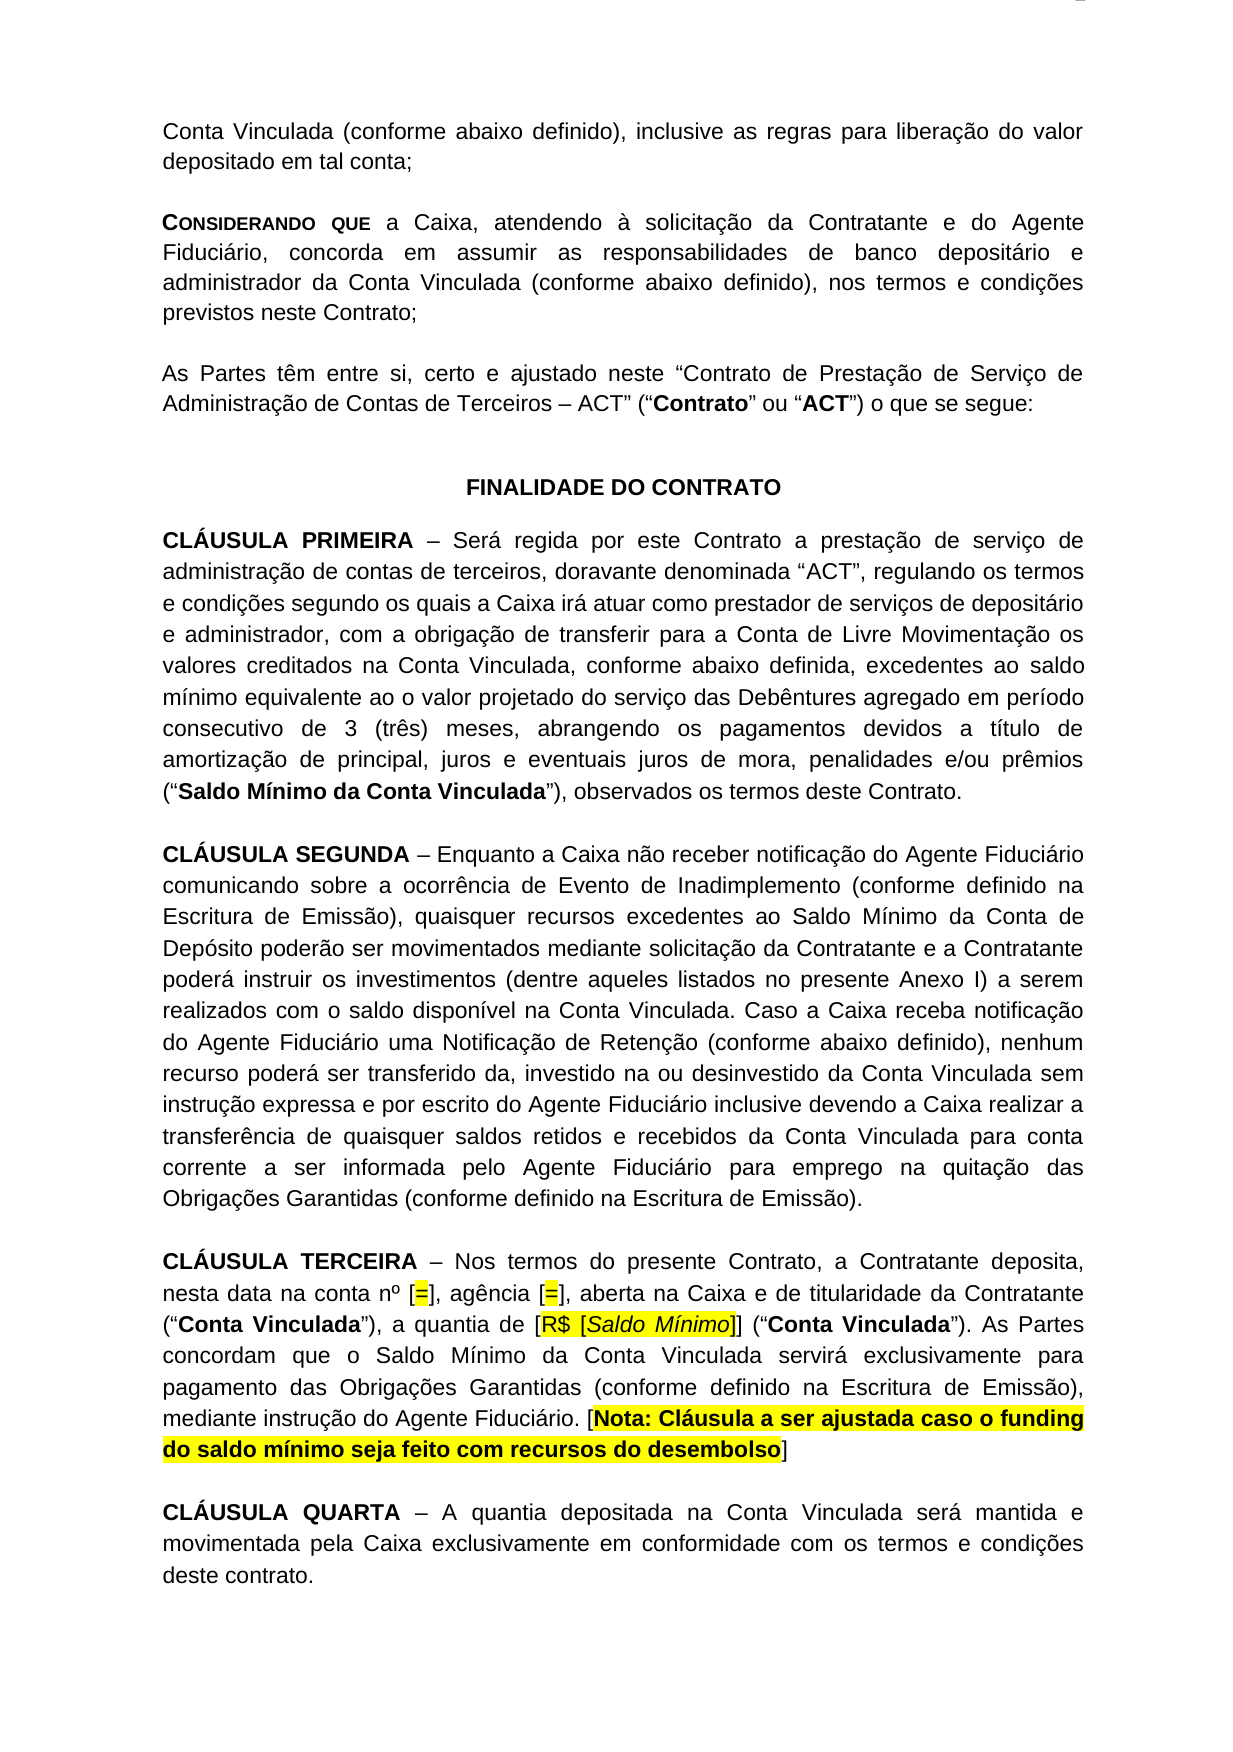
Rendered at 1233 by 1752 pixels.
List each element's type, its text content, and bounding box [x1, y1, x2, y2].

text CLÁUSULA SEGUNDA – Enquanto a Caixa não receber notificação do Agente Fiduciário comunicando sobre a ocorrência de Evento de Inadimplemento (conforme definido na Escritura de Emissão), quaisquer recursos excedentes ao Saldo Mínimo da Conta de Depósito poderão ser movimentados mediante solicitação da Contratante e a Contratante poderá instruir os investimentos (dentre aqueles listados no presente Anexo I) a serem realizados com o saldo disponível na Conta Vinculada. Caso a Caixa receba notificação do Agente Fiduciário uma Notificação de Retenção (conforme abaixo definido), nenhum recurso poderá ser transferido da, investido na ou desinvestido da Conta Vinculada sem instrução expressa e por escrito do Agente Fiduciário inclusive devendo a Caixa realizar a transferência de quaisquer saldos retidos e recebidos da Conta Vinculada para conta corrente a ser informada pelo Agente Fiduciário para emprego na quitação das Obrigações Garantidas (conforme definido na Escritura de Emissão). [162, 841, 1084, 1212]
subtitle FINALIDADE DO CONTRATO [162, 474, 1084, 500]
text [162, 118, 1084, 175]
text CLÁUSULA PRIMEIRA – Será regida por este Contrato a prestação de serviço de administração de contas de terceiros, doravante denominada “ACT”, regulando os termos e condições segundo os quais a Caixa irá atuar como prestador de serviços de depositário e administrador, com a obrigação de transferir para a Conta de Livre Movimentação os valores creditados na Conta Vinculada, conforme abaixo definida, excedentes ao saldo mínimo equivalente ao o valor projetado do serviço das Debêntures agregado em período consecutivo de 3 (três) meses, abrangendo os pagamentos devidos a título de amortização de principal, juros e eventuais juros de mora, penalidades e/ou prêmios (“Saldo Mínimo da Conta Vinculada”), observados os termos deste Contrato. [162, 527, 1084, 804]
text CLÁUSULA QUARTA – A quantia depositada na Conta Vinculada será mantida e movimentada pela Caixa exclusivamente em conformidade com os termos e condições deste contrato. [162, 1499, 1084, 1588]
text Considerando que a Caixa, atendendo à solicitação da Contratante e do Agente Fiduciário, concorda em assumir as responsabilidades de banco depositário e administrador da Conta Vinculada (conforme abaixo definido), nos termos e condições previstos neste Contrato; [162, 209, 1084, 326]
text As Partes têm entre si, certo e ajustado neste “Contrato de Prestação de Serviço de Administração de Contas de Terceiros – ACT” (“Contrato” ou “ACT”) o que se segue: [162, 360, 1084, 416]
text CLÁUSULA TERCEIRA – Nos termos do presente Contrato, a Contratante deposita, nesta data na conta nº [=], agência [=], aberta na Caixa e de titularidade da Contratante (“Conta Vinculada”), a quantia de [R$ [Saldo Mínimo]] (“Conta Vinculada”). As Partes concordam que o Saldo Mínimo da Conta Vinculada servirá exclusivamente para pagamento das Obrigações Garantidas (conforme definido na Escritura de Emissão), mediante instrução do Agente Fiduciário. [Nota: Cláusula a ser ajustada caso o funding do saldo mínimo seja feito com recursos do desembolso] [162, 1248, 1084, 1463]
